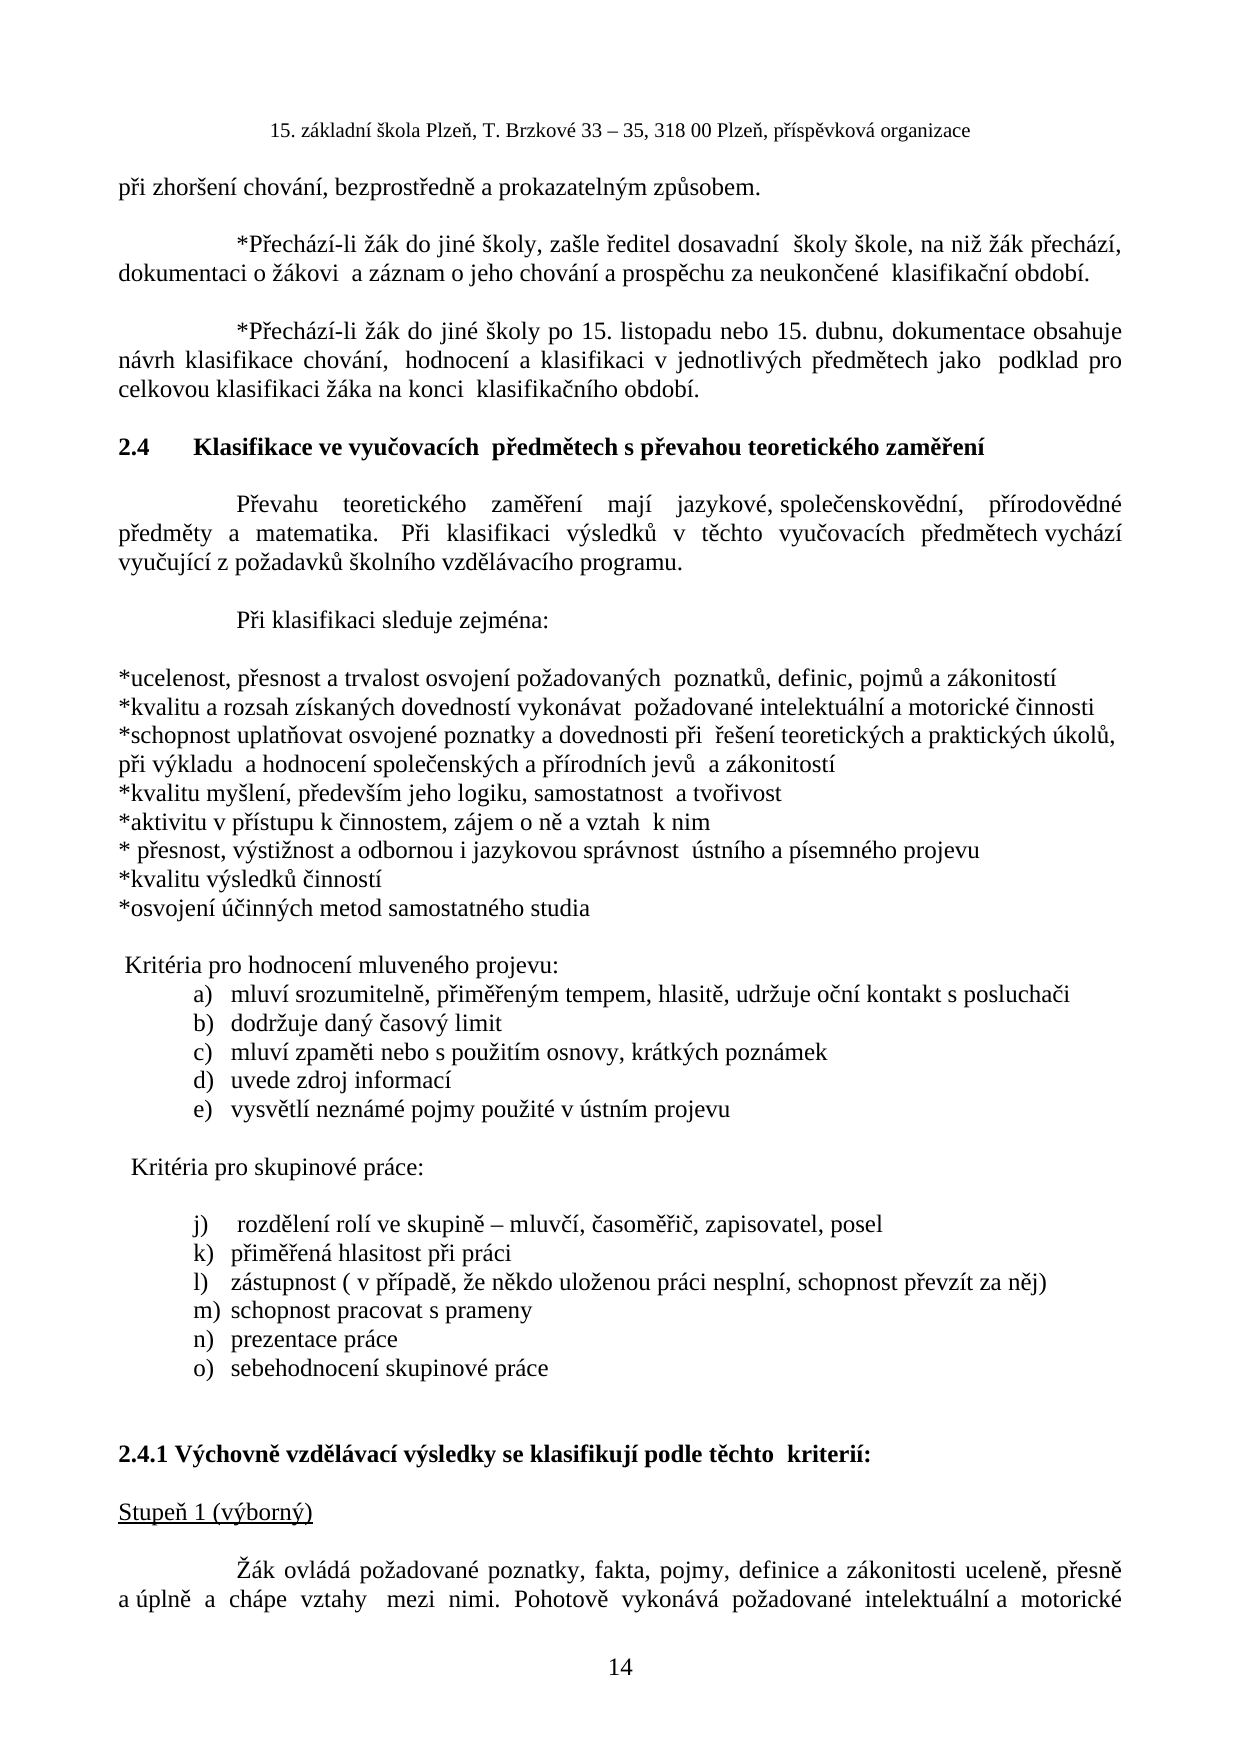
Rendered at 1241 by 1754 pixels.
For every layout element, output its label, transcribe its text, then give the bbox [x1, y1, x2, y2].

text *aktivitu v přístupu k činnostem, zájem o ně a vztah k nim [118, 807, 1122, 835]
list dodržuje daný časový limit [193, 1008, 1122, 1037]
text *ucelenost, přesnost a trvalost osvojení požadovaných poznatků, definic, pojmů a zákonitostí [118, 663, 1122, 692]
list schopnost pracovat s prameny [193, 1295, 1122, 1324]
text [118, 172, 1122, 200]
list vysvětlí neznámé pojmy použité v ústním projevu [193, 1094, 1122, 1123]
list uvede zdroj informací [193, 1065, 1122, 1094]
text Kritéria pro skupinové práce: [118, 1152, 1122, 1180]
text *kvalitu výsledků činností [118, 864, 1122, 893]
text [118, 1555, 1122, 1613]
text *kvalitu a rozsah získaných dovedností vykonávat požadované intelektuální a motorické činnosti [118, 692, 1122, 720]
list sebehodnocení skupinové práce [193, 1353, 1122, 1382]
text *Přechází-li žák do jiné školy po 15. listopadu nebo 15. dubnu, dokumentace obsahuje návrh klasifikace chování, hodnocení a klasifikaci v jednotlivých předmětech jako podklad pro celkovou klasifikaci žáka na konci klasifikačního období. [118, 316, 1122, 402]
list přiměřená hlasitost při práci [193, 1238, 1122, 1267]
text * přesnost, výstižnost a odbornou i jazykovou správnost ústního a písemného projevu [118, 835, 1122, 864]
text *Přechází-li žák do jiné školy, zašle ředitel dosavadní školy škole, na niž žák přechází, dokumentaci o žákovi a záznam o jeho chování a prospěchu za neukončené klasifikační období. [118, 229, 1122, 287]
list mluví zpaměti nebo s použitím osnovy, krátkých poznámek [193, 1037, 1122, 1065]
text Převahu teoretického zaměření mají jazykové, společenskovědní, přírodovědné předměty a matematika. Při klasifikaci výsledků v těchto vyučovacích předmětech vychází vyučující z požadavků školního vzdělávacího programu. [118, 489, 1122, 576]
text při výkladu a hodnocení společenských a přírodních jevů a zákonitostí [118, 749, 1122, 778]
text *kvalitu myšlení, především jeho logiku, samostatnost a tvořivost [118, 778, 1122, 807]
text *osvojení účinných metod samostatného studia [118, 893, 1122, 922]
list prezentace práce [193, 1324, 1122, 1353]
text Stupeň 1 (výborný) [118, 1497, 1122, 1526]
text Při klasifikaci sleduje zejména: [118, 605, 1122, 634]
text Kritéria pro hodnocení mluveného projevu: [118, 950, 1122, 979]
list mluví srozumitelně, přiměřeným tempem, hlasitě, udržuje oční kontakt s posluchači [193, 979, 1122, 1008]
text *schopnost uplatňovat osvojené poznatky a dovednosti při řešení teoretických a praktických úkolů, [118, 720, 1122, 749]
text 2.4 Klasifikace ve vyučovacích předmětech s převahou teoretického zaměření [118, 432, 1122, 460]
text 2.4.1 Výchovně vzdělávací výsledky se klasifikují podle těchto kriterií: [118, 1439, 1122, 1468]
list zástupnost ( v případě, že někdo uloženou práci nesplní, schopnost převzít za něj) [193, 1267, 1122, 1295]
list rozdělení rolí ve skupině – mluvčí, časoměřič, zapisovatel, posel [193, 1209, 1122, 1238]
